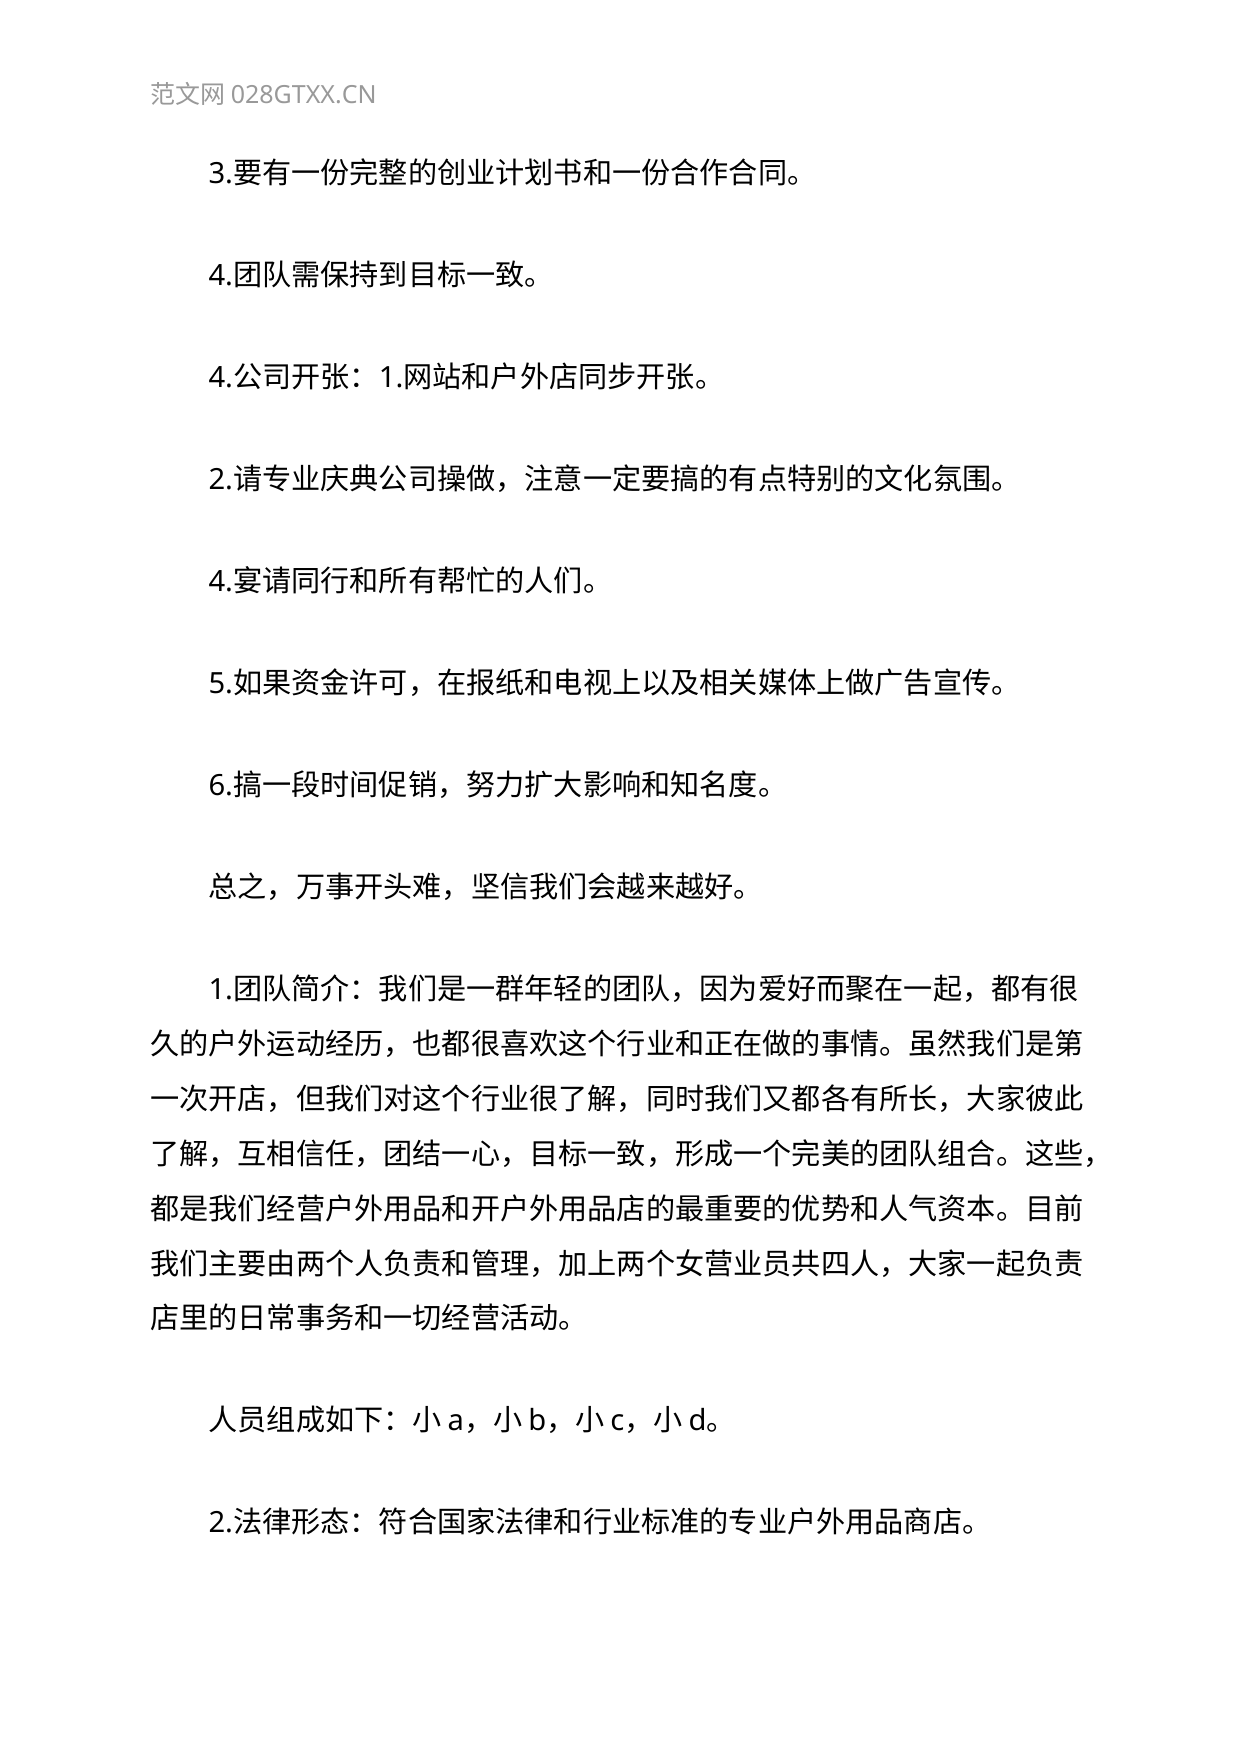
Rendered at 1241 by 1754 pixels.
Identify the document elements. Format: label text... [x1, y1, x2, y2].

text 1.团队简介：我们是一群年轻的团队，因为爱好而聚在一起，都有很久的户外运动经历，也都很喜欢这个行业和正在做的事情。虽然我们是第一次开店，但我们对这个行业很了解，同时我们又都各有所长，大家彼此了解，互相信任，团结一心，目标一致，形成一个完美的团队组合。这些，都是我们经营户外用品和开户外用品店的最重要的优势和人气资本。目前我们主要由两个人负责和管理，加上两个女营业员共四人，大家一起负责店里的日常事务和一切经营活动。 [150, 966, 1090, 1337]
text 4.宴请同行和所有帮忙的人们。 [150, 558, 1090, 600]
text 总之，万事开头难，坚信我们会越来越好。 [150, 864, 1090, 906]
text 6.搞一段时间促销，努力扩大影响和知名度。 [150, 762, 1090, 804]
text 2.法律形态：符合国家法律和行业标准的专业户外用品商店。 [150, 1499, 1090, 1541]
text 2.请专业庆典公司操做，注意一定要搞的有点特别的文化氛围。 [150, 456, 1090, 498]
text 4.公司开张：1.网站和户外店同步开张。 [150, 354, 1090, 396]
text 4.团队需保持到目标一致。 [150, 252, 1090, 294]
text 人员组成如下：小a，小b，小c，小d。 [150, 1397, 1090, 1439]
text 3.要有一份完整的创业计划书和一份合作合同。 [150, 150, 1090, 192]
text 5.如果资金许可，在报纸和电视上以及相关媒体上做广告宣传。 [150, 660, 1090, 702]
